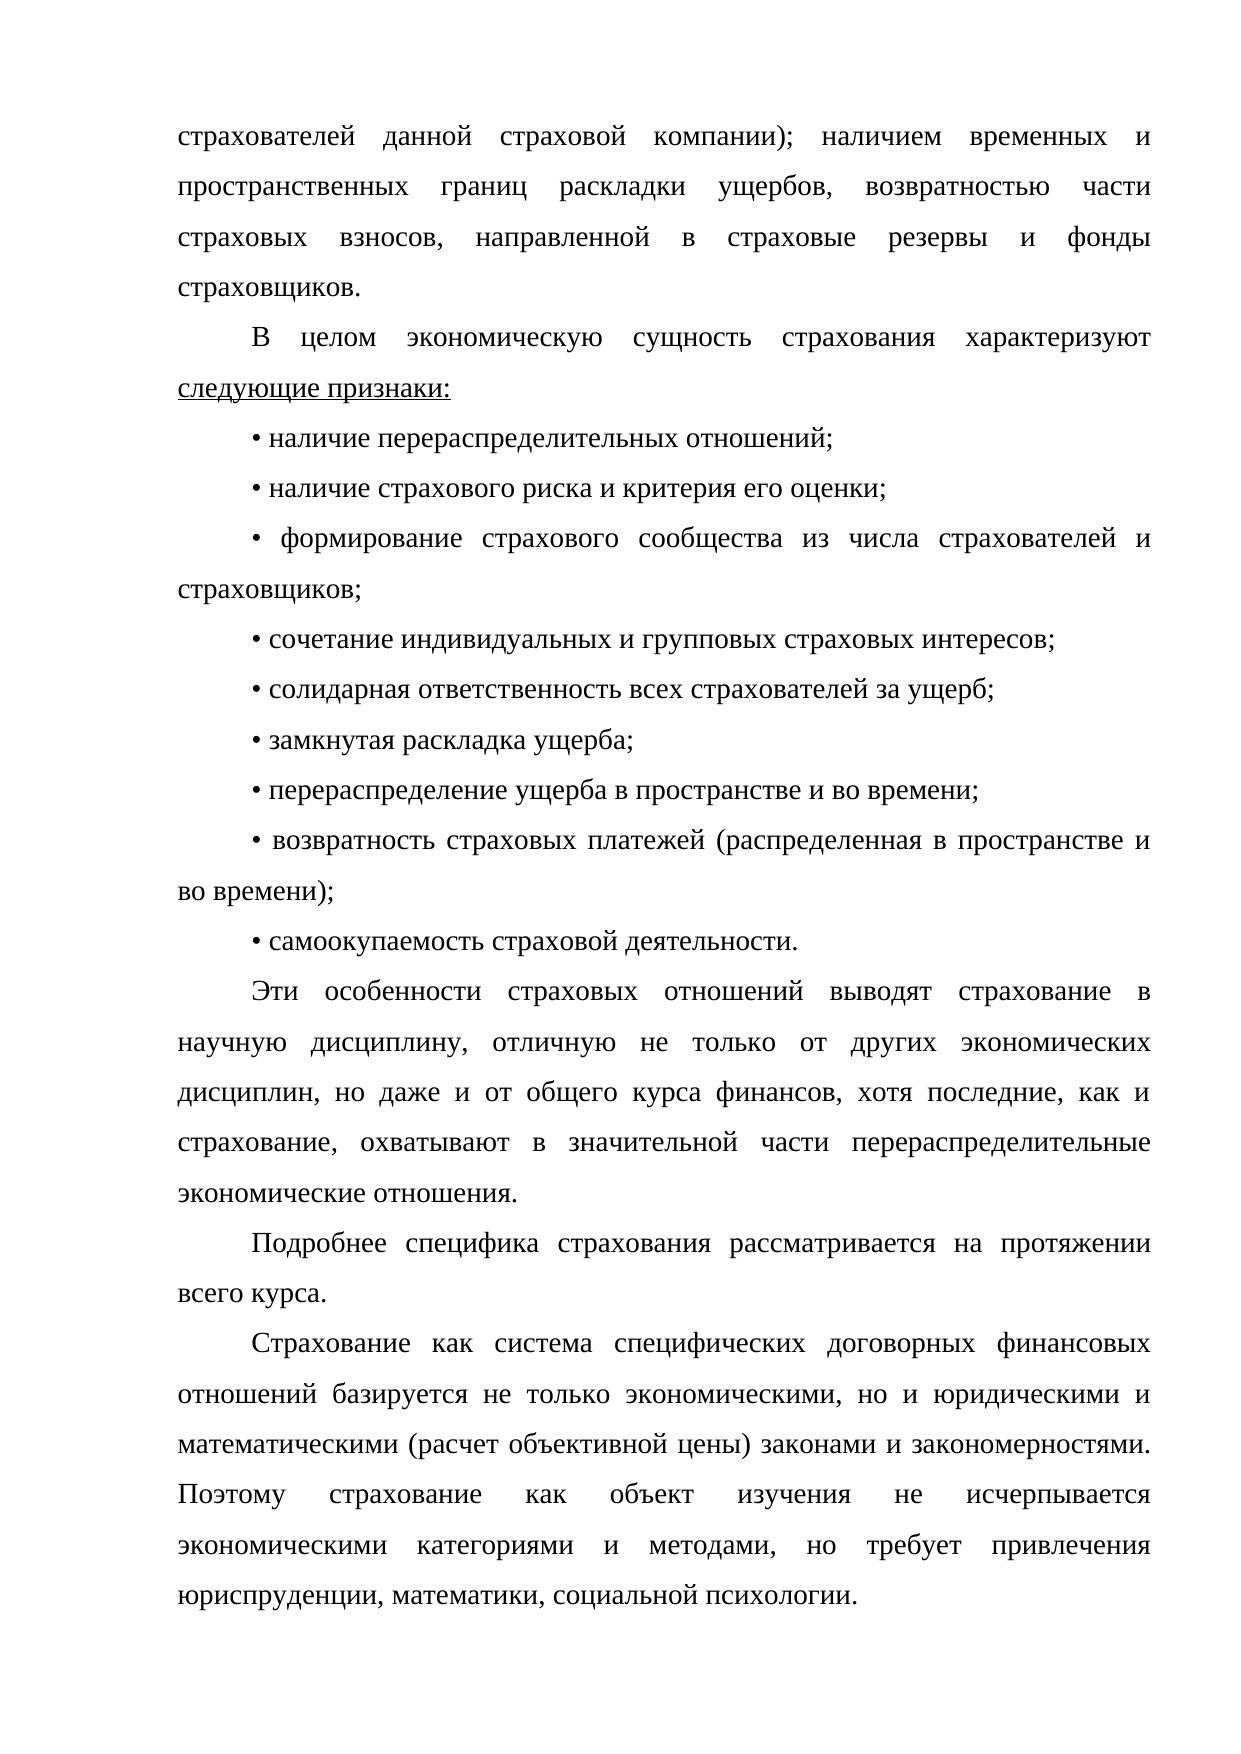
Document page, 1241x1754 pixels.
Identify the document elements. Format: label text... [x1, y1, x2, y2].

text • возвратность страховых платежей (распределенная в пространстве и во времени); [177, 822, 1152, 906]
text • сочетание индивидуальных и групповых страховых интересов; [177, 621, 1152, 655]
text • наличие перераспределительных отношений; [177, 420, 1152, 453]
text Страхование как система специфических договорных финансовых отношений базируется не только экономическими, но и юридическими и математическими (расчет объективной цены) законами и закономерностями. Поэтому страхование как объект изучения не исчерпывается экономическими категориями и методами, но требует привлечения юриспруденции, математики, социальной психологии. [177, 1326, 1152, 1611]
text Эти особенности страховых отношений выводят страхование в научную дисциплину, отличную не только от других экономических дисциплин, но даже и от общего курса финансов, хотя последние, как и страхование, охватывают в значительной части перераспределительные экономические отношения. [177, 973, 1152, 1208]
text • перераспределение ущерба в пространстве и во времени; [177, 772, 1152, 806]
text Подробнее специфика страхования рассматривается на протяжении всего курса. [177, 1225, 1152, 1309]
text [177, 118, 1152, 303]
text • замкнутая раскладка ущерба; [177, 722, 1152, 755]
text • наличие страхового риска и критерия его оценки; [177, 470, 1152, 504]
text • самоокупаемость страховой деятельности. [177, 923, 1152, 957]
text • формирование страхового сообщества из числа страхователей и страховщиков; [177, 521, 1152, 604]
text • солидарная ответственность всех страхователей за ущерб; [177, 672, 1152, 705]
text В целом экономическую сущность страхования характеризуют следующие признаки: [177, 319, 1152, 403]
